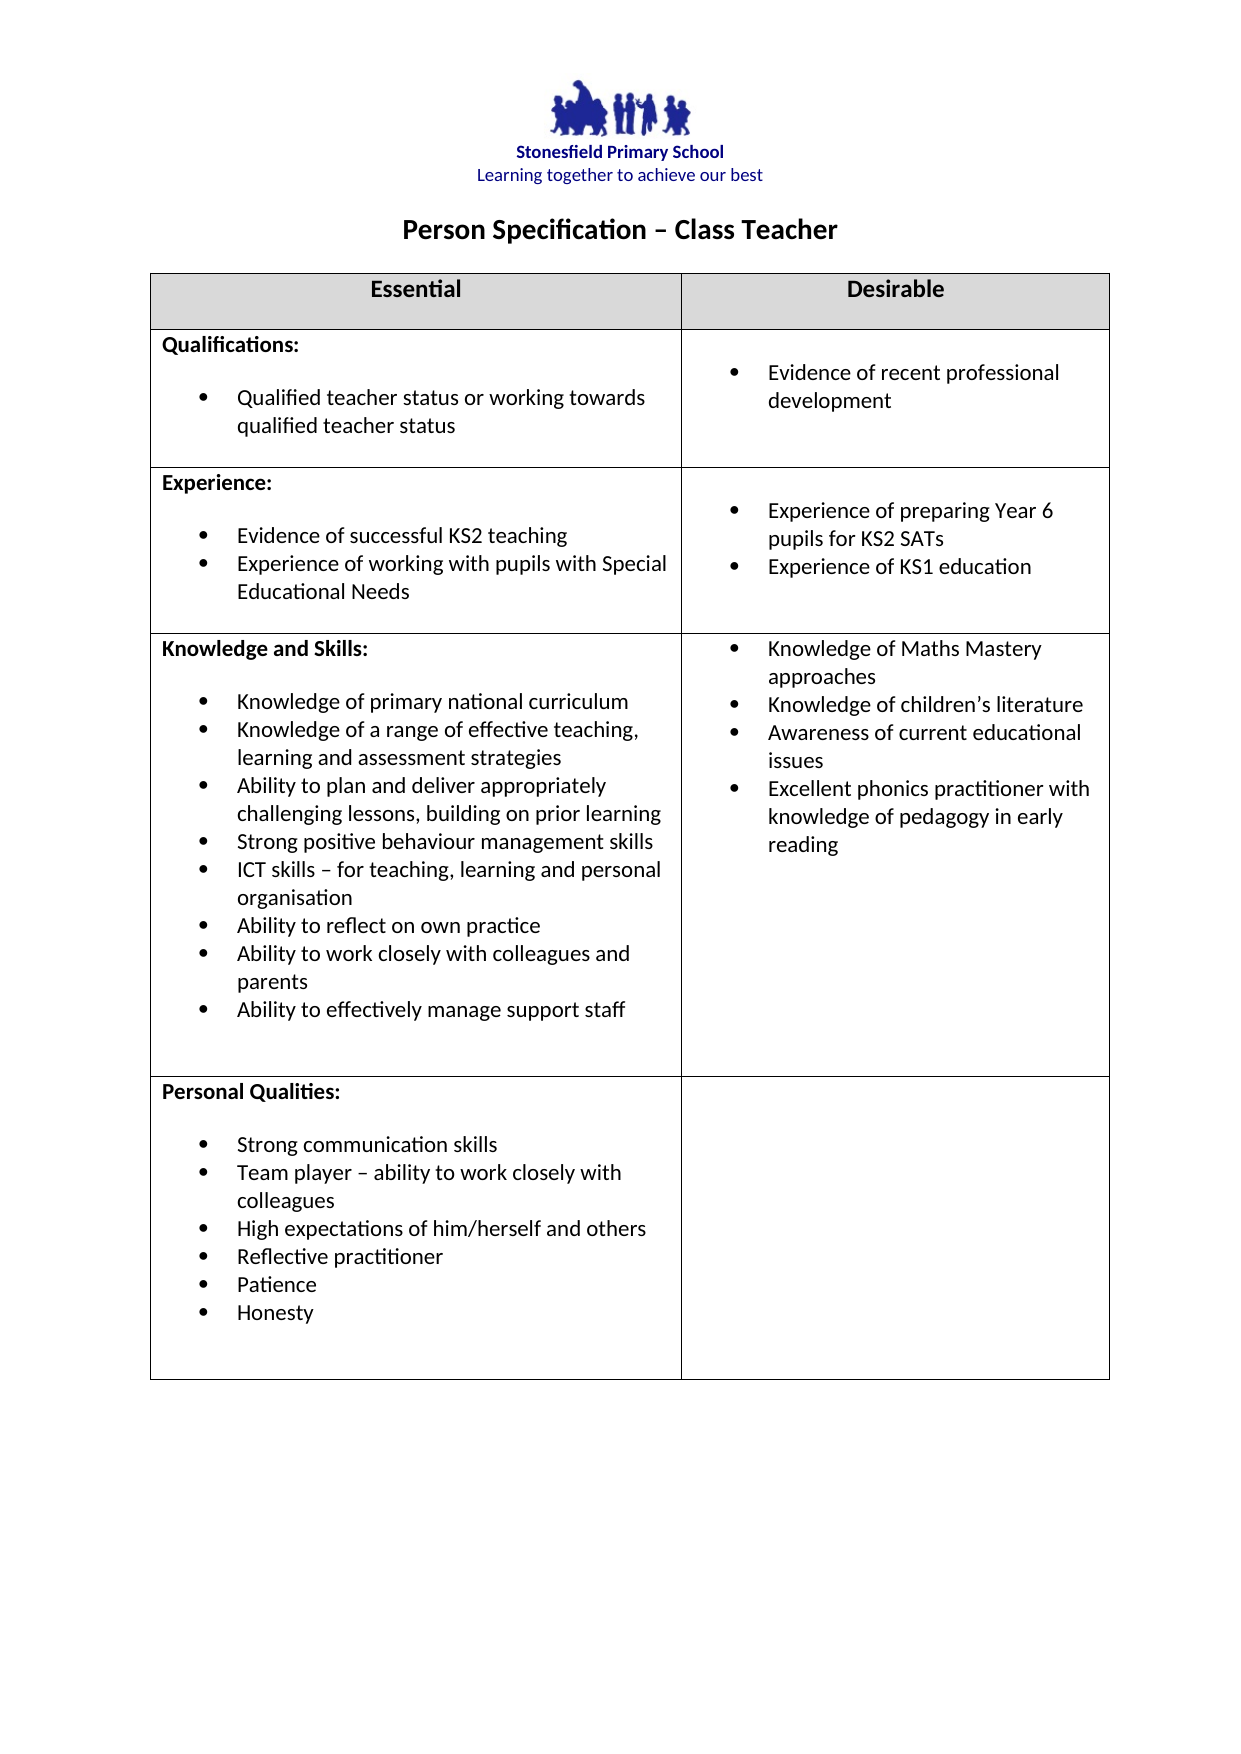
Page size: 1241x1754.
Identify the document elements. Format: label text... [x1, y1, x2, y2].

table_cell Personal Qualities: Strong communication skills Team player – ability to work closely with colleagues High expectations of him/herself and others Reflective practitioner Patience Honesty [151, 1077, 681, 1379]
table_cell Knowledge of Maths Mastery approaches Knowledge of children’s literature Awareness of current educational issues Excellent phonics practitioner with knowledge of pedagogy in early reading [682, 634, 1109, 1076]
table_cell Experience: Evidence of successful KS2 teaching Experience of working with pupils with Special Educational Needs [151, 468, 681, 633]
table_header Essential [151, 274, 681, 329]
table_cell Qualifications: Qualified teacher status or working towards qualified teacher status [151, 330, 681, 467]
picture [543, 73, 697, 141]
text Person Specification – Class Teacher [150, 211, 1090, 246]
table_cell Experience of preparing Year 6 pupils for KS2 SATs Experience of KS1 education [682, 468, 1109, 633]
table_header Desirable [682, 274, 1109, 329]
table_cell Knowledge and Skills: Knowledge of primary national curriculum Knowledge of a range of effective teaching, learning and assessment strategies Ability to plan and deliver appropriately challenging lessons, building on prior learning Strong positive behaviour management skills ICT skills – for teaching, learning and personal organisation Ability to reflect on own practice Ability to work closely with colleagues and parents Ability to effectively manage support staff [151, 634, 681, 1076]
table_cell Evidence of recent professional development [682, 330, 1109, 467]
table_cell [682, 1077, 1109, 1379]
